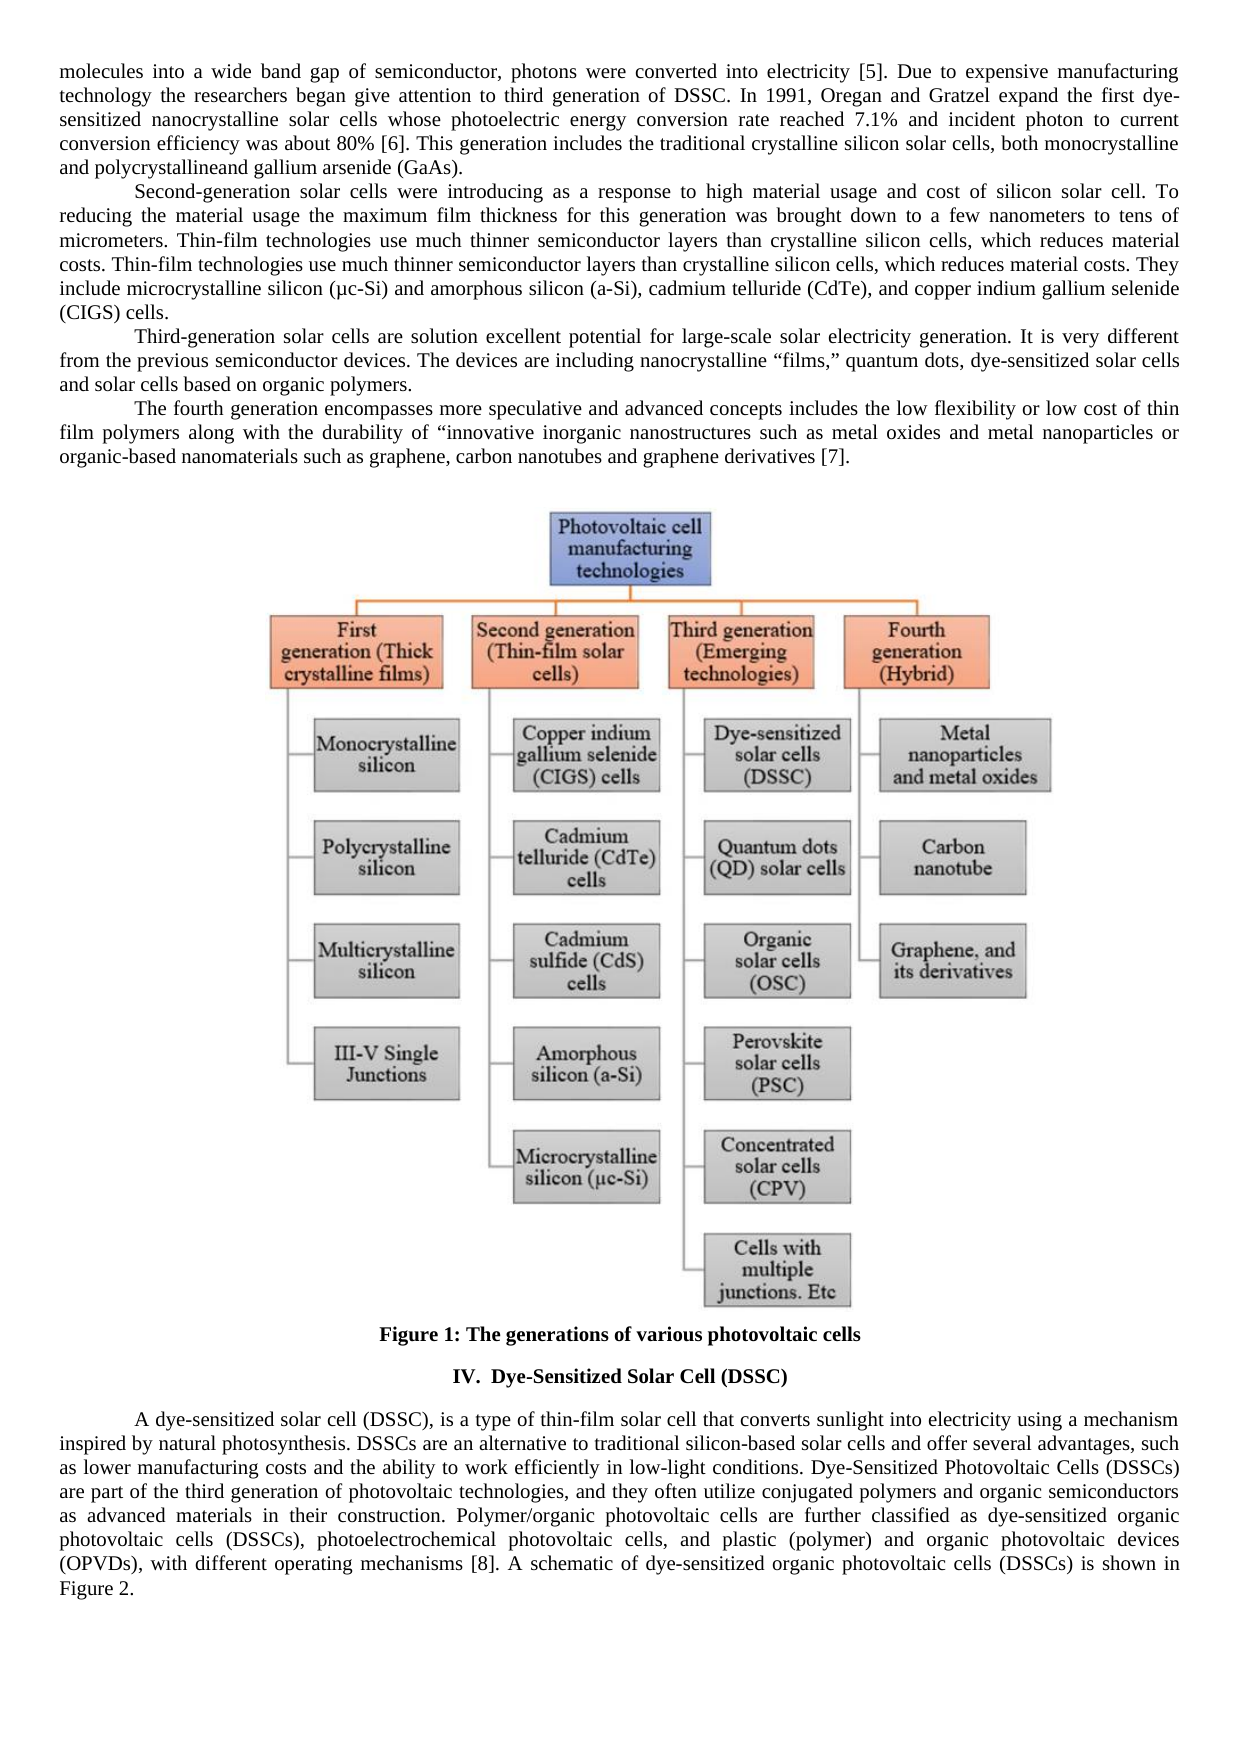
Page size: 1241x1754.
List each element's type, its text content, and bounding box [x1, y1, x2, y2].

text A dye-sensitized solar cell (DSSC), is a type of thin-film solar cell that converts sunlight into electricity using a mechanism inspired by natural photosynthesis. DSSCs are an alternative to traditional silicon-based solar cells and offer several advantages, such as lower manufacturing costs and the ability to work efficiently in low-light conditions. Dye-Sensitized Photovoltaic Cells (DSSCs) are part of the third generation of photovoltaic technologies, and they often utilize conjugated polymers and organic semiconductors as advanced materials in their construction. Polymer/organic photovoltaic cells are further classified as dye-sensitized organic photovoltaic cells (DSSCs), photoelectrochemical photovoltaic cells, and plastic (polymer) and organic photovoltaic devices (OPVDs), with different operating mechanisms [8]. A schematic of dye-sensitized organic photovoltaic cells (DSSCs) is shown in Figure 2. [59, 1407, 1181, 1599]
text Third-generation solar cells are solution excellent potential for large-scale solar electricity generation. It is very different from the previous semiconductor devices. The devices are including nanocrystalline “films,” quantum dots, dye-sensitized solar cells and solar cells based on organic polymers. [59, 324, 1181, 396]
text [59, 59, 1181, 179]
text The fourth generation encompasses more speculative and advanced concepts includes the low flexibility or low cost of thin film polymers along with the durability of “innovative inorganic nanostructures such as metal oxides and metal nanoparticles or organic-based nanomaterials such as graphene, carbon nanotubes and graphene derivatives [7]. [59, 396, 1181, 468]
text Second-generation solar cells were introducing as a response to high material usage and cost of silicon solar cell. To reducing the material usage the maximum film thickness for this generation was brought down to a few nanometers to tens of micrometers. Thin-film technologies use much thinner semiconductor layers than crystalline silicon cells, which reduces material costs. Thin-film technologies use much thinner semiconductor layers than crystalline silicon cells, which reduces material costs. They include microcrystalline silicon (µc-Si) and amorphous silicon (a-Si), cadmium telluride (CdTe), and copper indium gallium selenide (CIGS) cells. [59, 179, 1181, 324]
picture [265, 507, 1056, 1312]
text IV. Dye-Sensitized Solar Cell (DSSC) [59, 1364, 1181, 1388]
text Figure 1: The generations of various photovoltaic cells [59, 1322, 1181, 1346]
